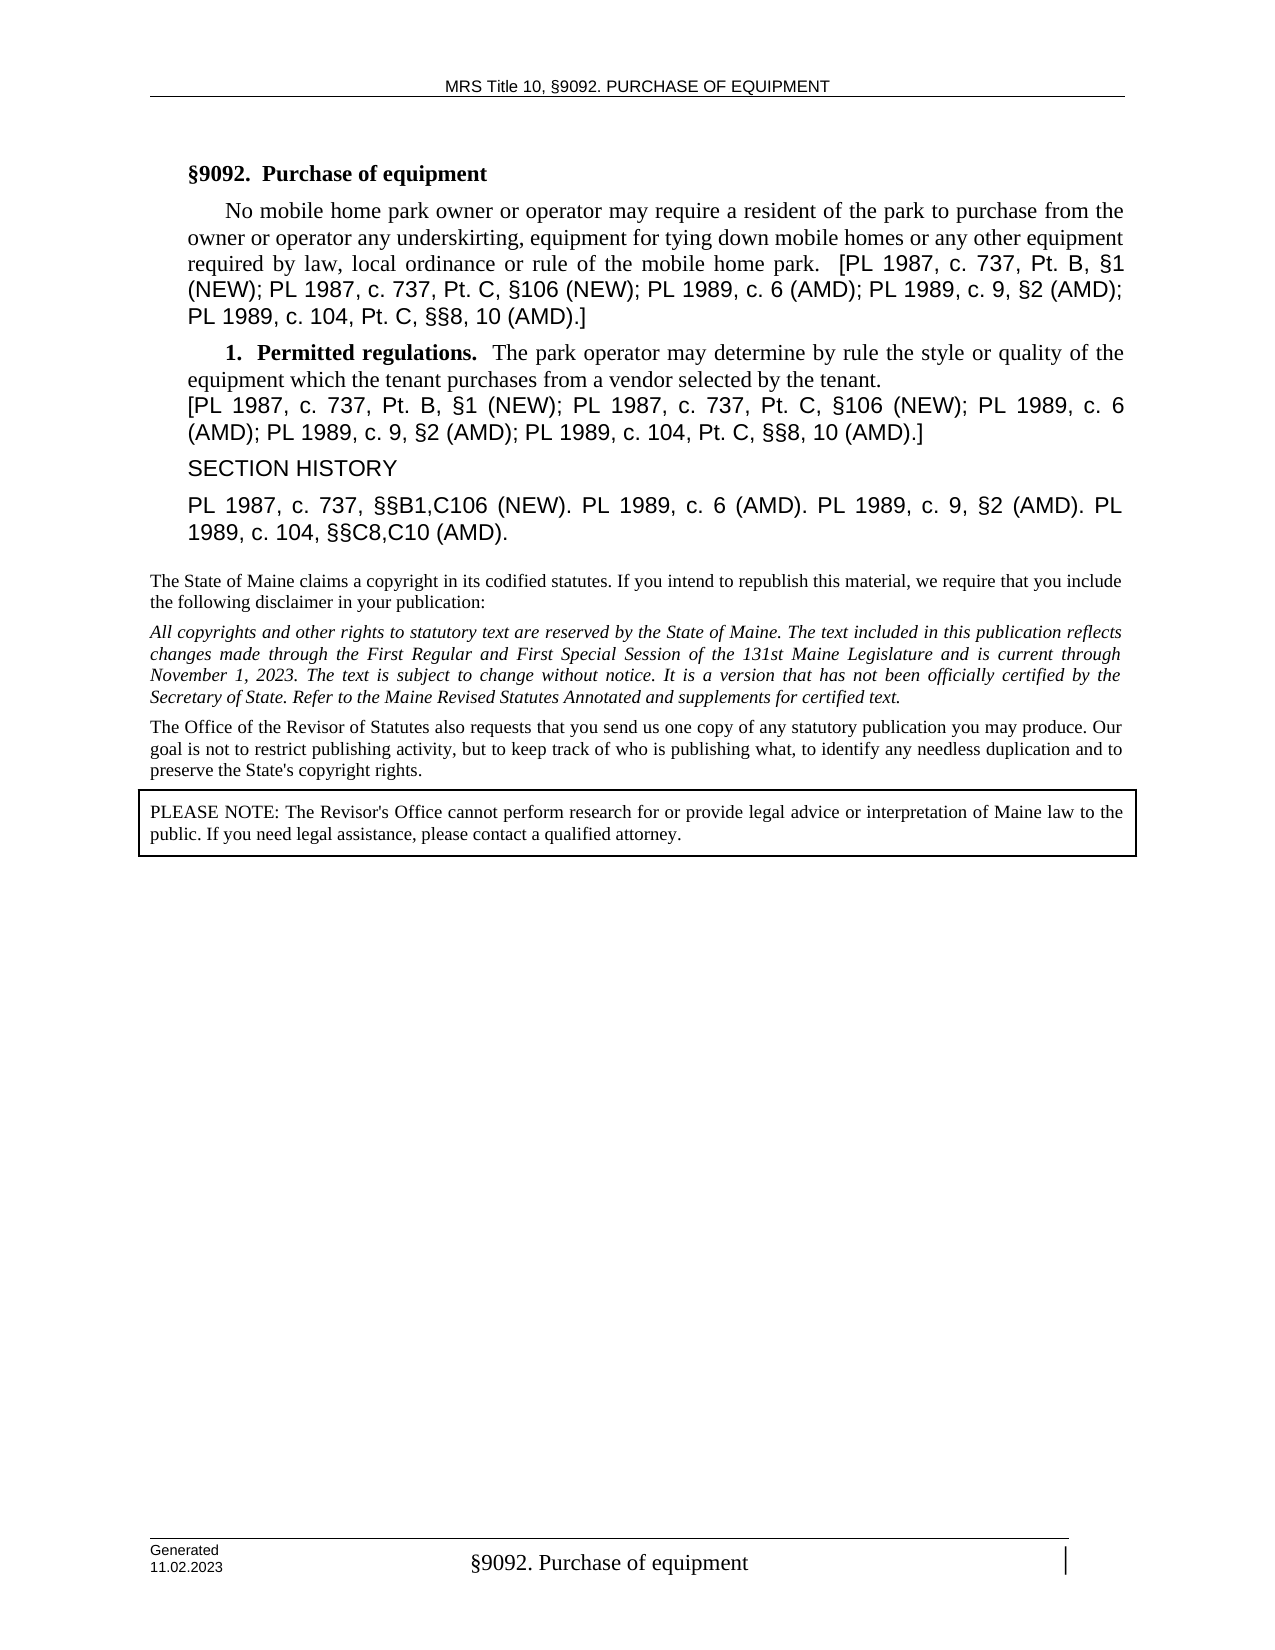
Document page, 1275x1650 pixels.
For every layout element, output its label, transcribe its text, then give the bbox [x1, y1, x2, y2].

text SECTION HISTORY [187, 455, 1125, 482]
text 1. Permitted regulations. The park operator may determine by rule the style or quality of the equipment which the tenant purchases from a vendor selected by the tenant. [187, 339, 1125, 392]
text §9092. Purchase of equipment [187, 160, 1125, 187]
text [PL 1987, c. 737, Pt. B, §1 (NEW); PL 1987, c. 737, Pt. C, §106 (NEW); PL 1989, c. 6 (AMD); PL 1989, c. 9, §2 (AMD); PL 1989, c. 104, Pt. C, §§8, 10 (AMD).] [187, 392, 1125, 445]
text PL 1987, c. 737, §§B1,C106 (NEW). PL 1989, c. 6 (AMD). PL 1989, c. 9, §2 (AMD). PL 1989, c. 104, §§C8,C10 (AMD). [187, 492, 1125, 545]
text No mobile home park owner or operator may require a resident of the park to purchase from the owner or operator any underskirting, equipment for tying down mobile homes or any other equipment required by law, local ordinance or rule of the mobile home park. [PL 1987, c. 737, Pt. B, §1 (NEW); PL 1987, c. 737, Pt. C, §106 (NEW); PL 1989, c. 6 (AMD); PL 1989, c. 9, §2 (AMD); PL 1989, c. 104, Pt. C, §§8, 10 (AMD).] [187, 197, 1125, 329]
text The Office of the Revisor of Statutes also requests that you send us one copy of any statutory publication you may produce. Our goal is not to restrict publishing activity, but to keep track of who is publishing what, to identify any needless duplication and to preserve the State's copyright rights. [150, 716, 1125, 781]
text PLEASE NOTE: The Revisor's Office cannot perform research for or provide legal advice or interpretation of Maine law to the public. If you need legal assistance, please contact a qualified attorney. [140, 791, 1135, 855]
text All copyrights and other rights to statutory text are reserved by the State of Maine. The text included in this publication reflects changes made through the First Regular and First Special Session of the 131st Maine Legislature and is current through November 1, 2023 . The text is subject to change without notice. It is a version that has not been officially certified by the Secretary of State. Refer to the Maine Revised Statutes Annotated and supplements for certified text. [150, 621, 1125, 707]
text The State of Maine claims a copyright in its codified statutes. If you intend to republish this material, we require that you include the following disclaimer in your publication: [150, 570, 1125, 613]
